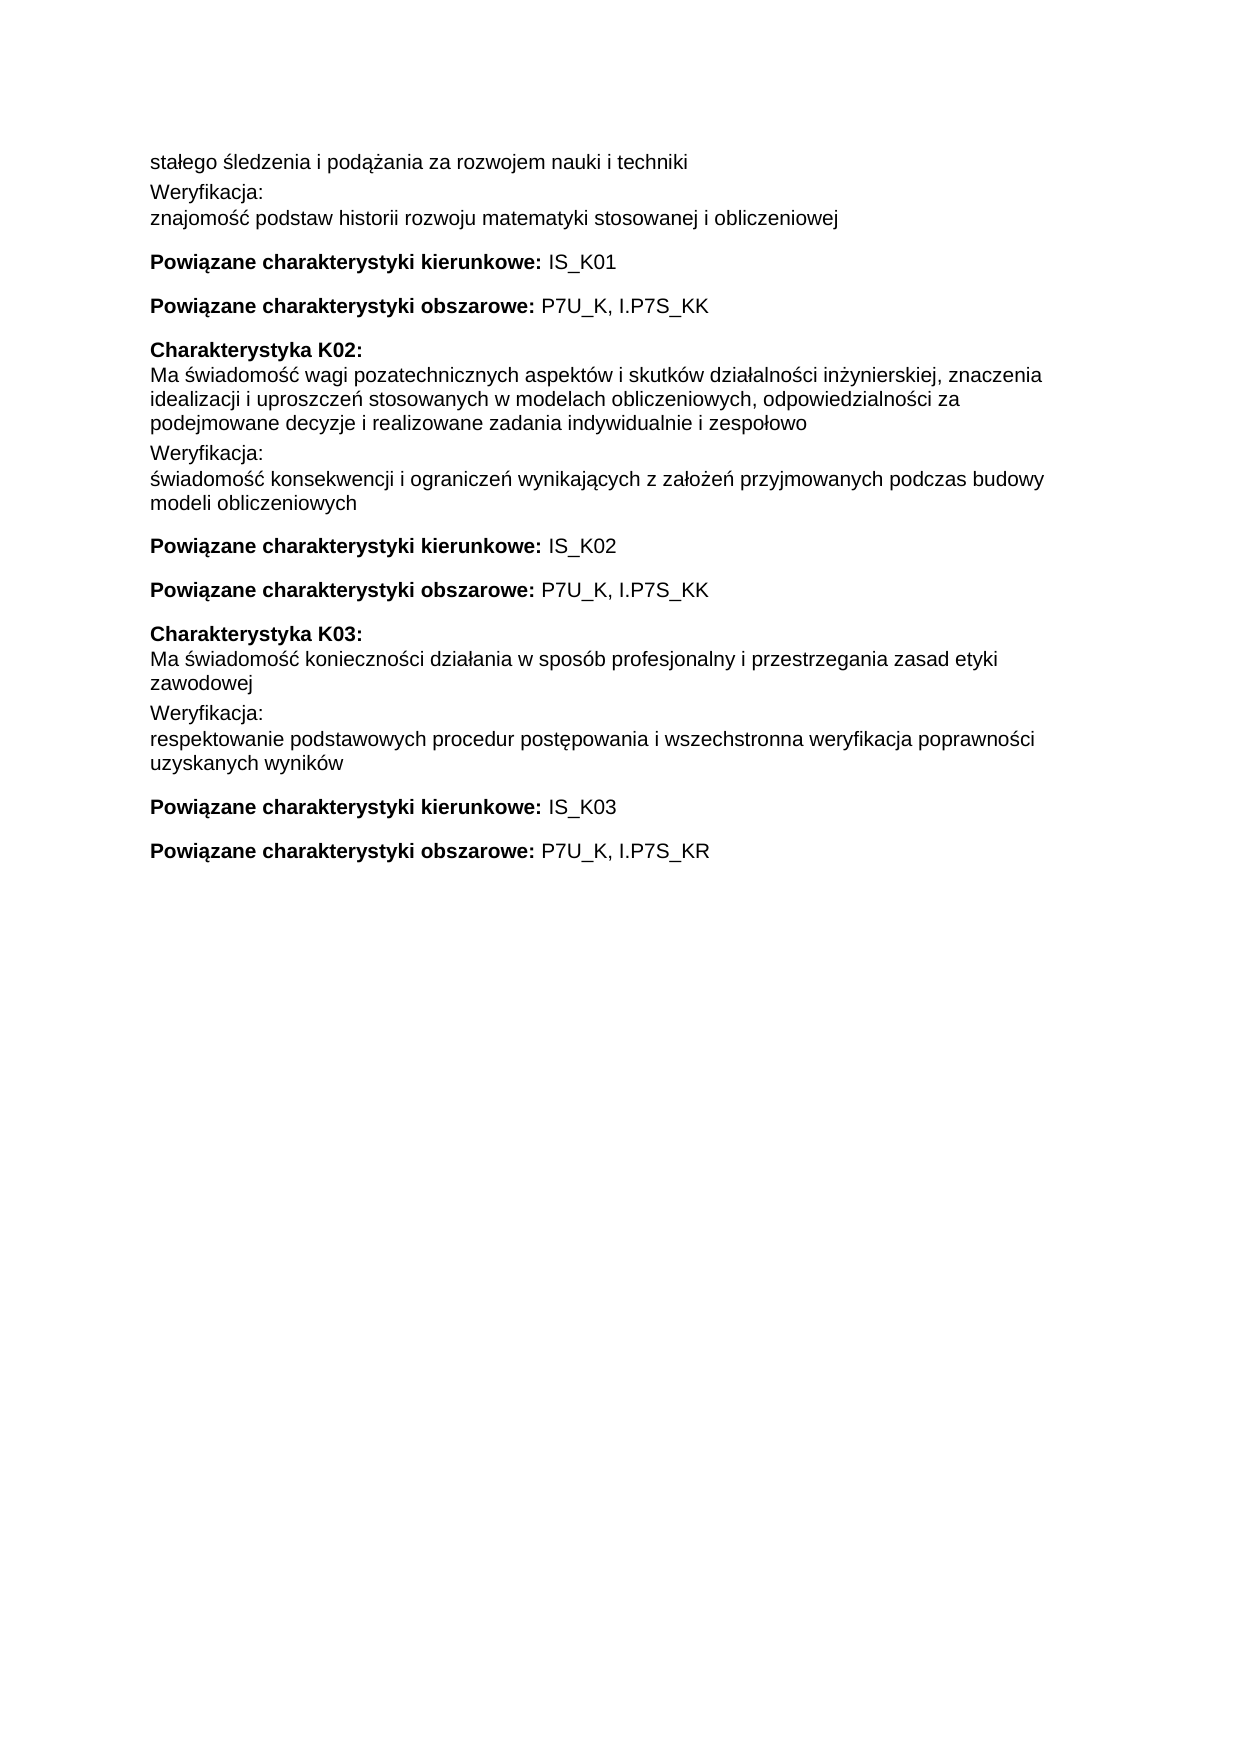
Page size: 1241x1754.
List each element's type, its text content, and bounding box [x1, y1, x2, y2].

text Charakterystyka K03: [150, 622, 1090, 646]
text Ma świadomość wagi pozatechnicznych aspektów i skutków działalności inżynierskiej, znaczenia idealizacji i uproszczeń stosowanych w modelach obliczeniowych, odpowiedzialności za podejmowane decyzje i realizowane zadania indywidualnie i zespołowo [150, 362, 1090, 434]
text Ma świadomość konieczności działania w sposób profesjonalny i przestrzegania zasad etyki zawodowej [150, 647, 1090, 695]
text Powiązane charakterystyki obszarowe: P7U_K, I.P7S_KK [150, 294, 1090, 318]
text Powiązane charakterystyki obszarowe: P7U_K, I.P7S_KR [150, 838, 1090, 862]
text Powiązane charakterystyki kierunkowe: IS_K01 [150, 250, 1090, 274]
text Weryfikacja: [150, 701, 1090, 725]
text respektowanie podstawowych procedur postępowania i wszechstronna weryfikacja poprawności uzyskanych wyników [150, 727, 1090, 775]
text świadomość konsekwencji i ograniczeń wynikających z założeń przyjmowanych podczas budowy modeli obliczeniowych [150, 467, 1090, 514]
text Powiązane charakterystyki kierunkowe: IS_K02 [150, 534, 1090, 558]
text Powiązane charakterystyki obszarowe: P7U_K, I.P7S_KK [150, 578, 1090, 602]
text Weryfikacja: [150, 180, 1090, 204]
text Powiązane charakterystyki kierunkowe: IS_K03 [150, 795, 1090, 819]
text Weryfikacja: [150, 441, 1090, 464]
text Charakterystyka K02: [150, 337, 1090, 361]
text znajomość podstaw historii rozwoju matematyki stosowanej i obliczeniowej [150, 206, 1090, 230]
